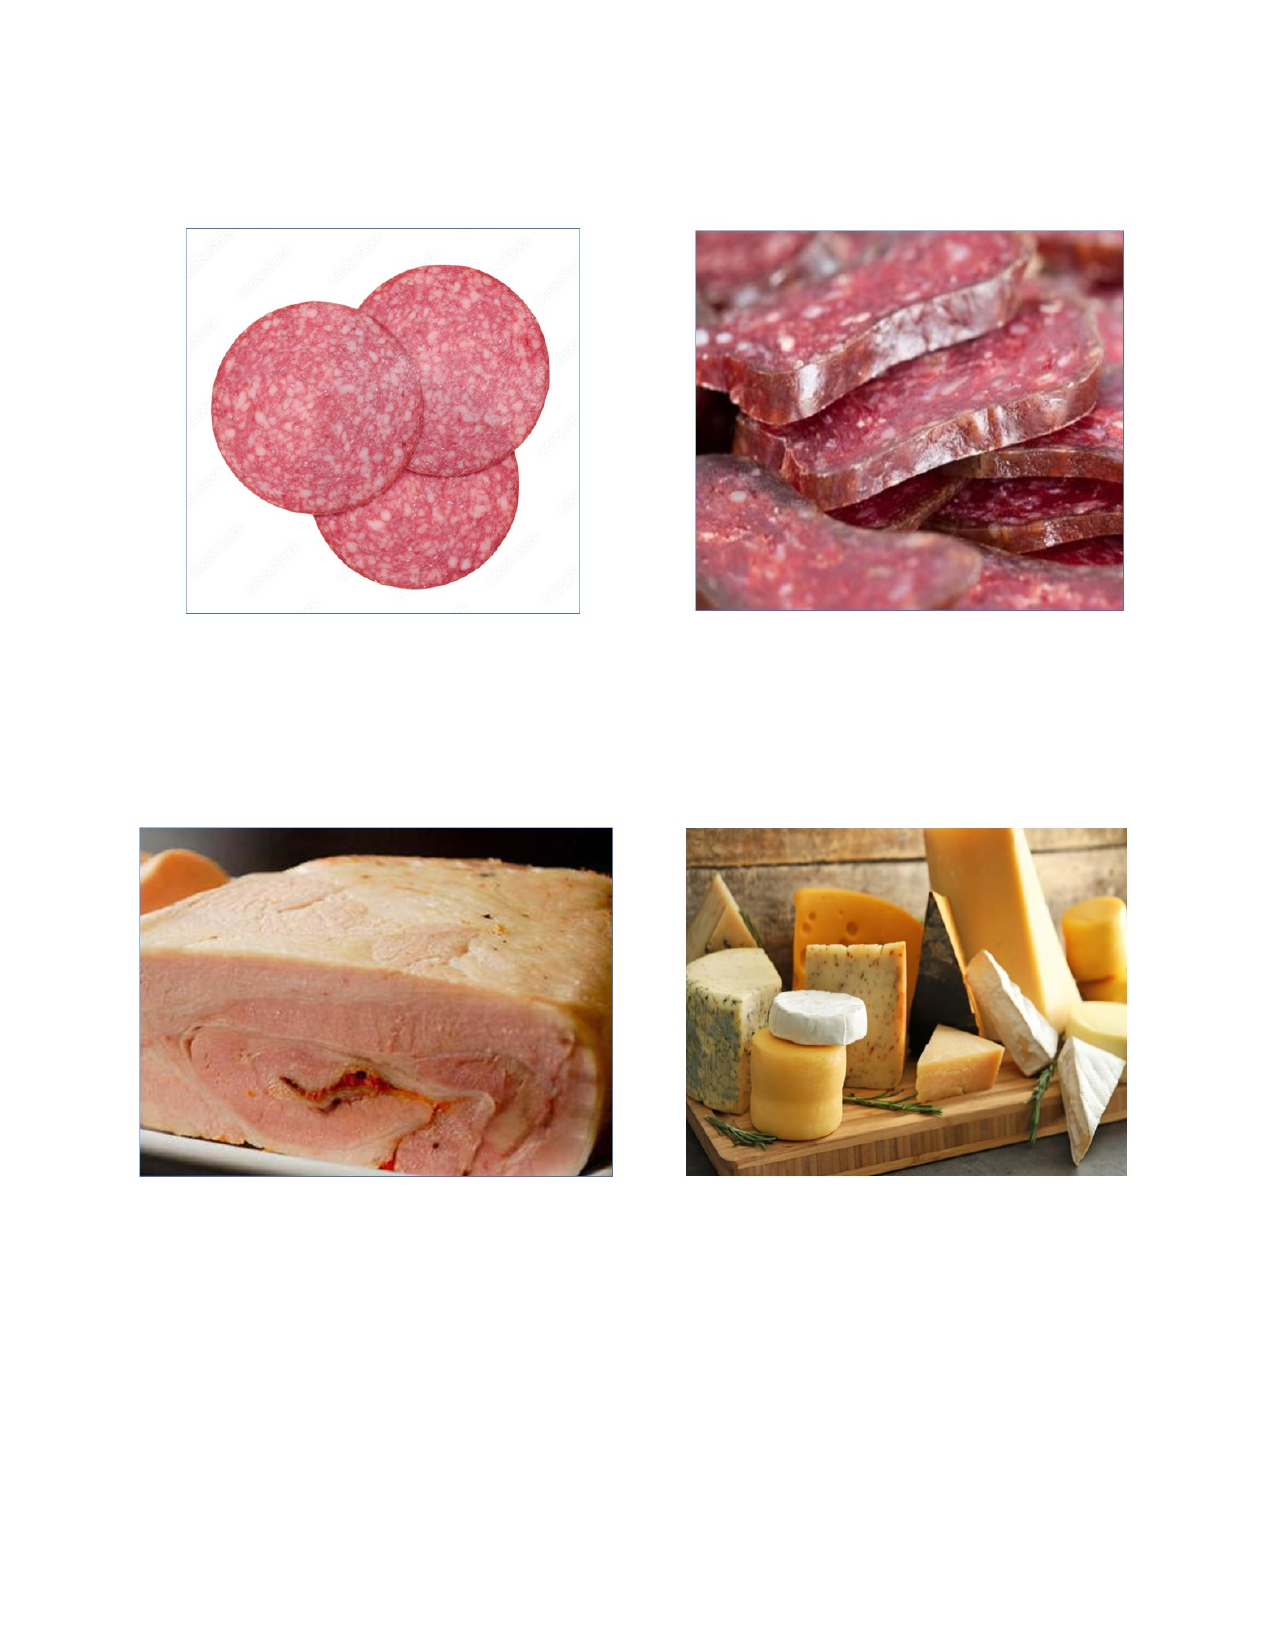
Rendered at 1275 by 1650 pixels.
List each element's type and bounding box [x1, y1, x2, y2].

picture [118, 118, 1157, 1287]
